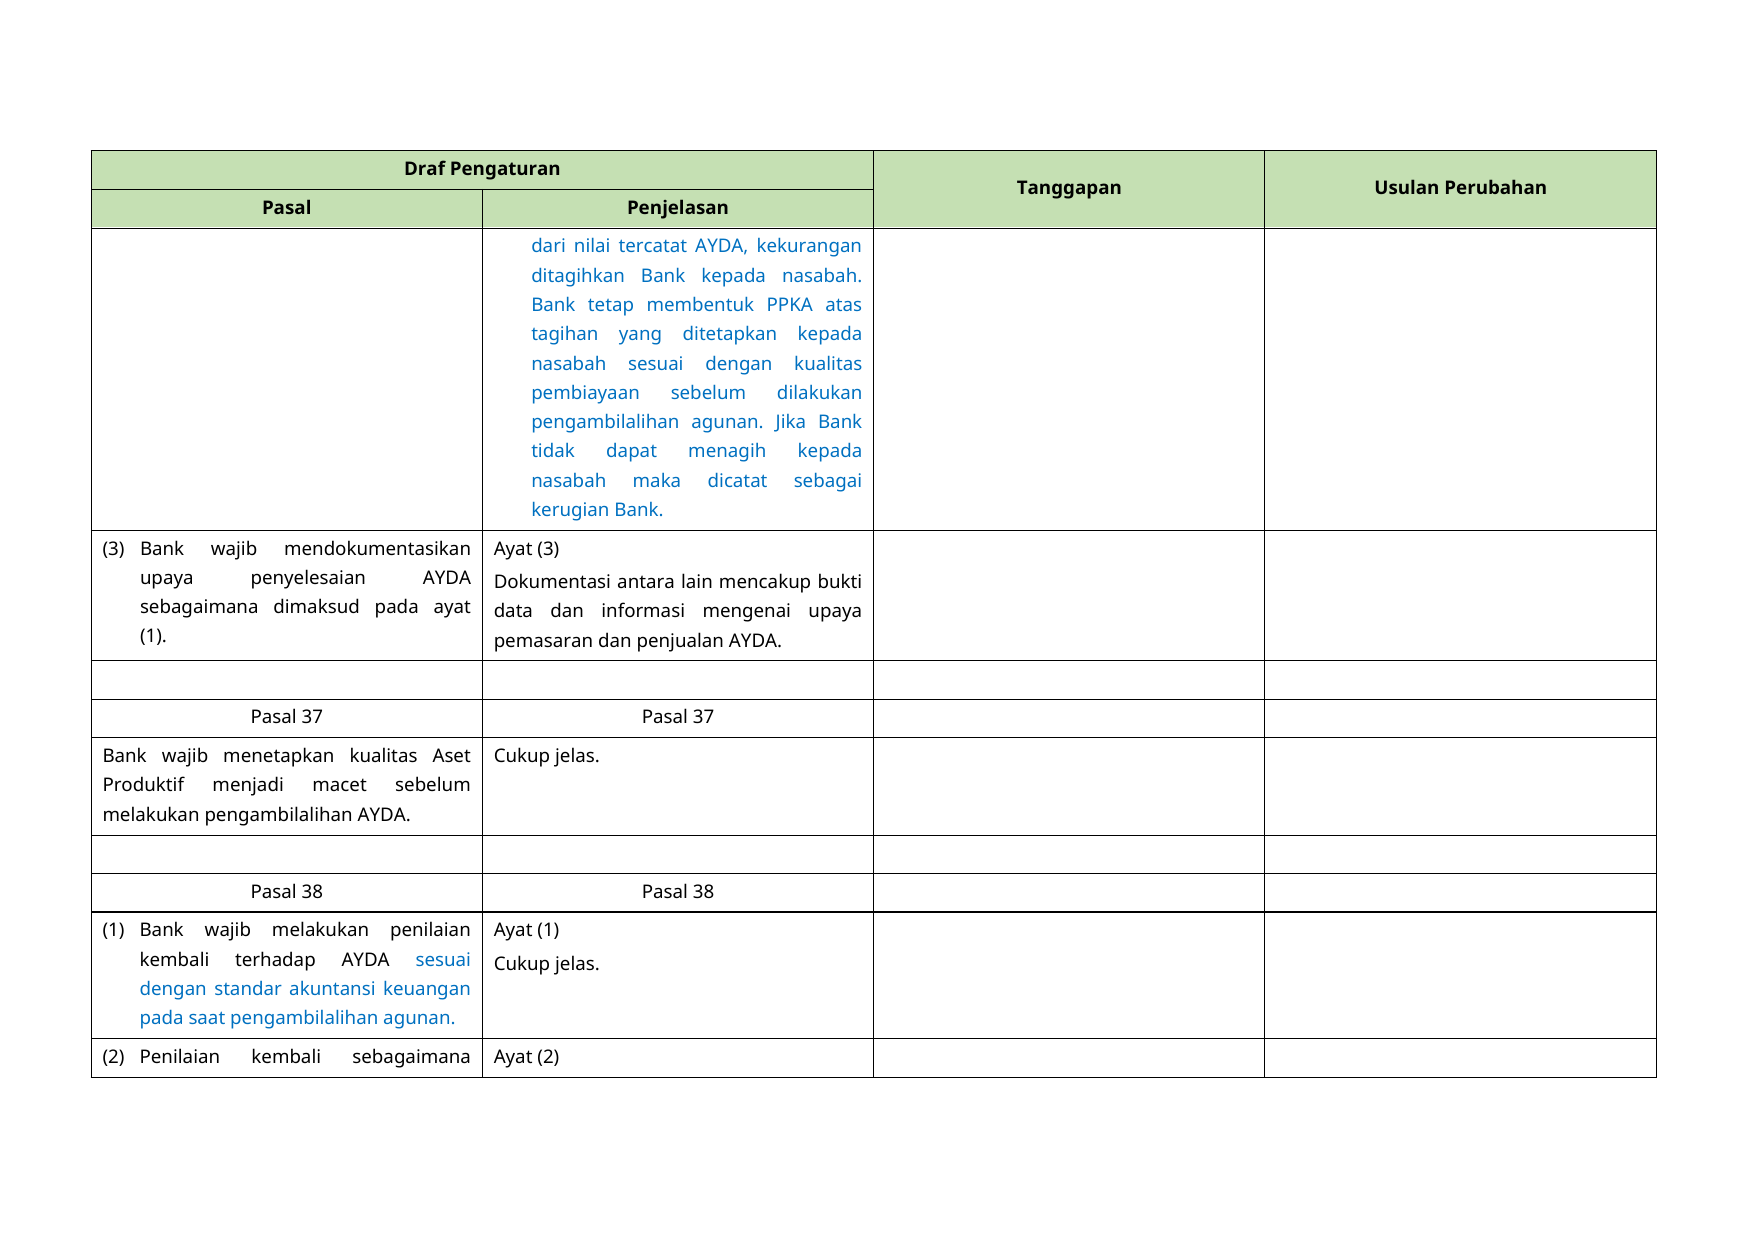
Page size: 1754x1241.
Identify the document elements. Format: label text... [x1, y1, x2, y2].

table_cell [92, 836, 482, 873]
table_cell [1265, 913, 1656, 1038]
table_cell [1265, 836, 1656, 873]
table_header Usulan Perubahan [1265, 151, 1656, 227]
table_cell [874, 836, 1264, 873]
table_cell Pasal 38 [483, 874, 873, 911]
table_cell [92, 661, 482, 698]
table_cell Bank wajib mendokumentasikan upaya penyelesaian AYDA sebagaimana dimaksud pada ayat (1). [92, 531, 482, 660]
table_cell Ayat (3) Dokumentasi antara lain mencakup bukti data dan informasi mengenai upaya pemasaran dan penjualan AYDA. [483, 531, 873, 660]
table_cell Pasal 38 [92, 874, 482, 911]
table_cell [1265, 531, 1656, 660]
table_header Draf Pengaturan [92, 151, 873, 189]
table_cell [874, 1039, 1264, 1077]
table_cell [874, 700, 1264, 737]
table_cell [874, 913, 1264, 1038]
table_cell [1265, 700, 1656, 737]
table_cell Penjelasan [483, 190, 873, 227]
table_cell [92, 1039, 482, 1077]
table_header Tanggapan [874, 151, 1264, 227]
table_cell [483, 836, 873, 873]
table_cell [874, 229, 1264, 530]
table_cell [1265, 874, 1656, 911]
table_cell [483, 661, 873, 698]
table_cell [874, 874, 1264, 911]
table_cell Ayat (2) Cukup jelas. [483, 1039, 873, 1077]
table_cell Pasal 37 [483, 700, 873, 737]
table_cell [874, 738, 1264, 834]
table_cell Bank wajib menetapkan kualitas Aset Produktif menjadi macet sebelum melakukan pengambilalihan AYDA. [92, 738, 482, 834]
table_cell [1265, 229, 1656, 530]
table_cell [483, 229, 873, 530]
table_cell Pasal [92, 190, 482, 227]
table_cell Bank wajib melakukan penilaian kembali terhadap AYDA sesuai dengan standar akuntansi keuangan pada saat pengambilalihan agunan. [92, 913, 482, 1038]
table_cell Pasal 37 [92, 700, 482, 737]
table_cell [1265, 1039, 1656, 1077]
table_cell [92, 229, 482, 530]
table_cell [1265, 738, 1656, 834]
table_cell [874, 661, 1264, 698]
table_cell Ayat (1) Cukup jelas. [483, 913, 873, 1038]
table_cell Cukup jelas. [483, 738, 873, 834]
table_cell [874, 531, 1264, 660]
table_cell [1265, 661, 1656, 698]
